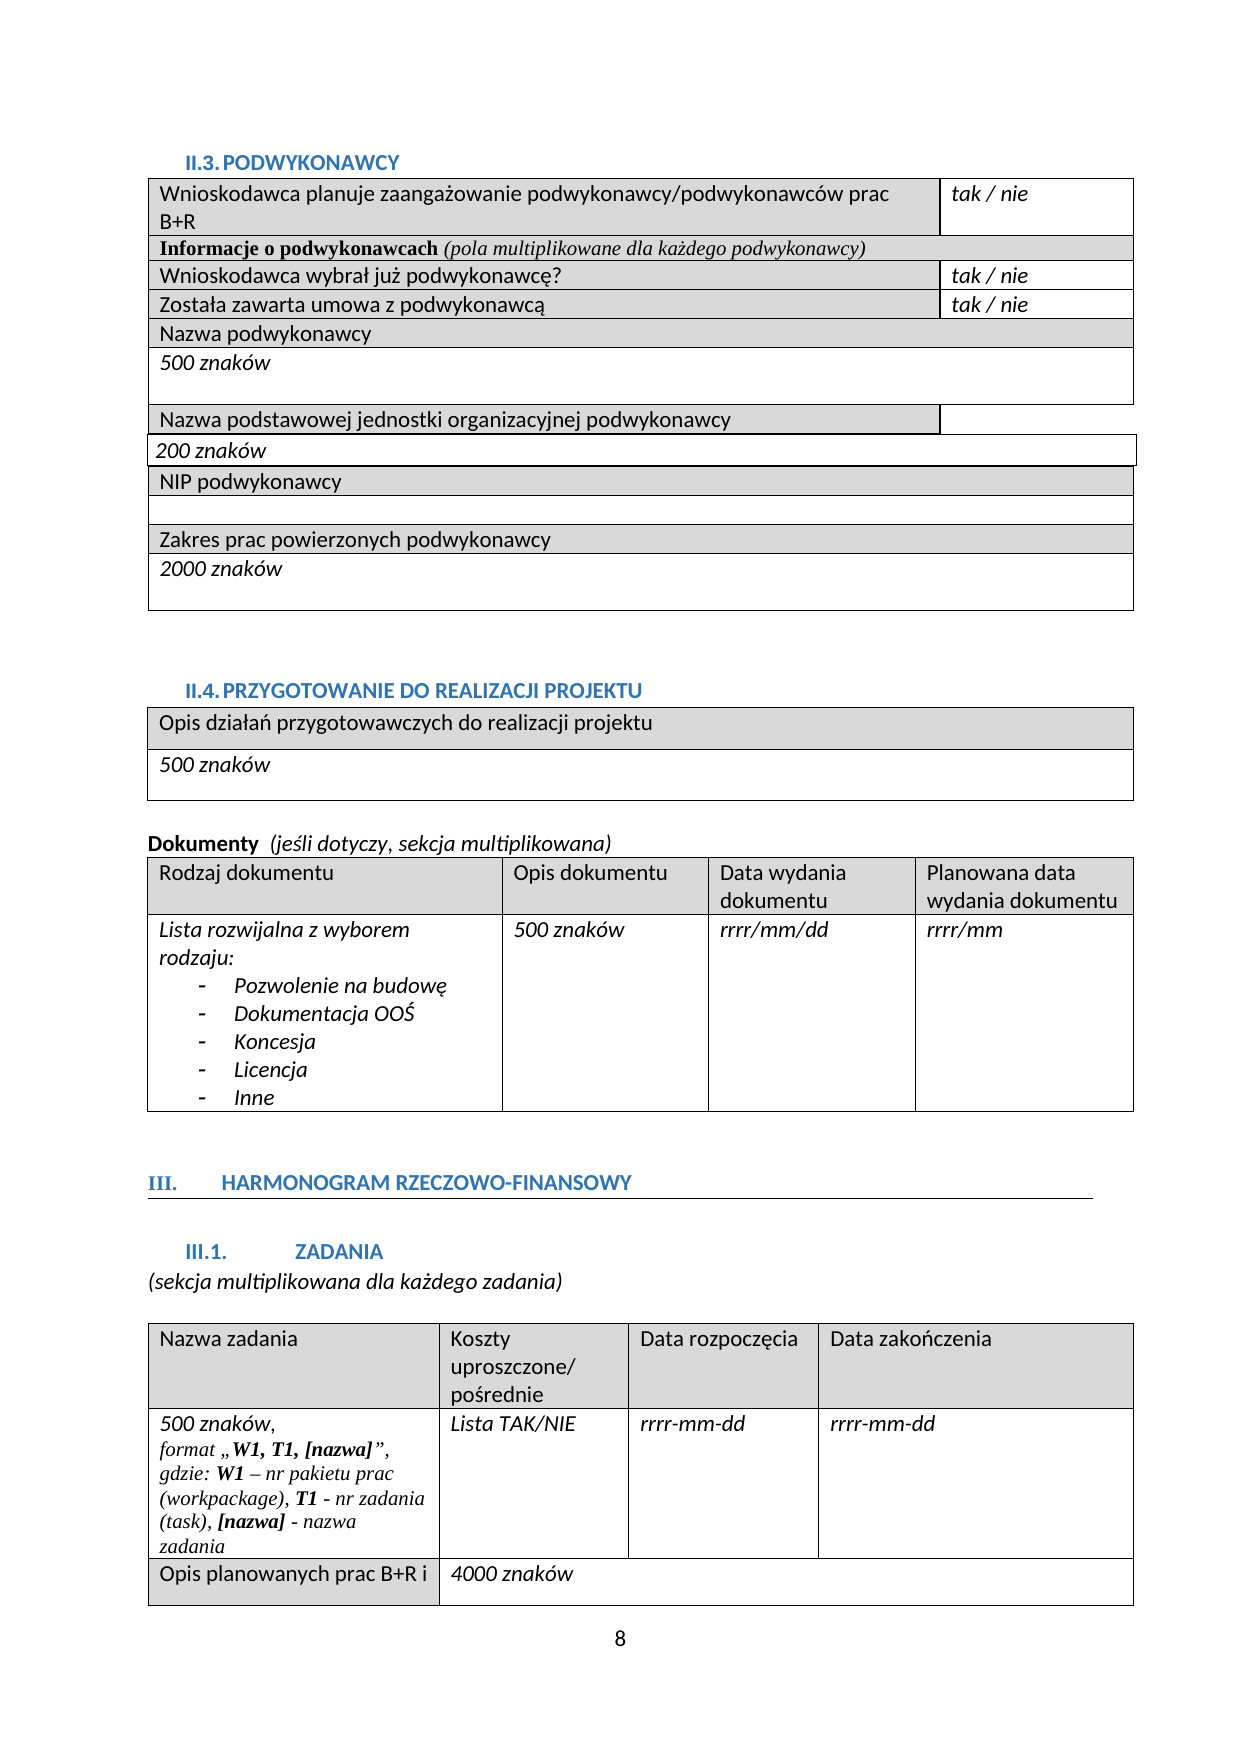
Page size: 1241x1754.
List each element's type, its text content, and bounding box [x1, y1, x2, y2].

table_cell rrrr-mm-dd [819, 1409, 1133, 1558]
table_cell Została zawarta umowa z podwykonawcą [149, 290, 939, 318]
table_header Opis dokumentu [503, 858, 708, 914]
text (sekcja multiplikowana dla każdego zadania) [148, 1267, 1093, 1295]
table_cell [149, 1559, 439, 1605]
subtitle HARMONOGRAM RZECZOWO-FINANSOWY [148, 1168, 1093, 1198]
table_cell 2000 znaków [149, 554, 1133, 610]
table_cell tak / nie [941, 261, 1133, 289]
table_cell Informacje o podwykonawcach (pola multiplikowane dla każdego podwykonawcy) [149, 236, 1133, 260]
table_cell Nazwa podstawowej jednostki organizacyjnej podwykonawcy [149, 405, 939, 433]
subtitle PODWYKONAWCY [185, 148, 1093, 176]
table_header Opis działań przygotowawczych do realizacji projektu [148, 708, 1133, 749]
table_header tak / nie [941, 179, 1133, 235]
subtitle PRZYGOTOWANIE DO REALIZACJI PROJEKTU [185, 677, 1093, 704]
subtitle ZADANIA [185, 1237, 1093, 1265]
table_cell tak / nie [941, 290, 1133, 318]
table_cell [149, 496, 1133, 524]
table_header Data zakończenia [819, 1324, 1133, 1408]
table_cell Wnioskodawca wybrał już podwykonawcę? [149, 261, 939, 289]
table_cell rrrr-mm-dd [629, 1409, 818, 1558]
table_header Data rozpoczęcia [629, 1324, 818, 1408]
table_cell Zakres prac powierzonych podwykonawcy [149, 525, 1133, 553]
table_header Data wydania dokumentu [709, 858, 915, 914]
table_cell 500 znaków [149, 348, 1133, 404]
table_cell rrrr/mm [916, 915, 1133, 1111]
table_cell 500 znaków, format „W1, T1, [nazwa]”, gdzie: W1 – nr pakietu prac (workpackage), T1 - nr zadania (task), [nazwa] - nazwa zadania [149, 1409, 439, 1558]
table_cell 500 znaków [148, 750, 1133, 800]
table_header Wnioskodawca planuje zaangażowanie podwykonawcy/podwykonawców prac B+R [149, 179, 939, 235]
table_cell 4000 znaków [440, 1559, 1133, 1605]
table_header Rodzaj dokumentu [148, 858, 502, 914]
table_header NIP podwykonawcy [149, 467, 1133, 495]
table_cell Lista rozwijalna z wyborem rodzaju: Pozwolenie na budowę Dokumentacja OOŚ Koncesja Licencja Inne [148, 915, 502, 1111]
table_header Koszty uproszczone/ pośrednie [440, 1324, 628, 1408]
table_header 200 znaków [148, 435, 1136, 465]
table_cell Lista TAK/NIE [440, 1409, 628, 1558]
text Dokumenty (jeśli dotyczy, sekcja multiplikowana) [148, 829, 1093, 857]
table_header Nazwa zadania [149, 1324, 439, 1408]
table_cell 500 znaków [503, 915, 708, 1111]
table_cell Nazwa podwykonawcy [149, 319, 1133, 347]
table_cell rrrr/mm/dd [709, 915, 915, 1111]
table_header Planowana data wydania dokumentu [916, 858, 1133, 914]
